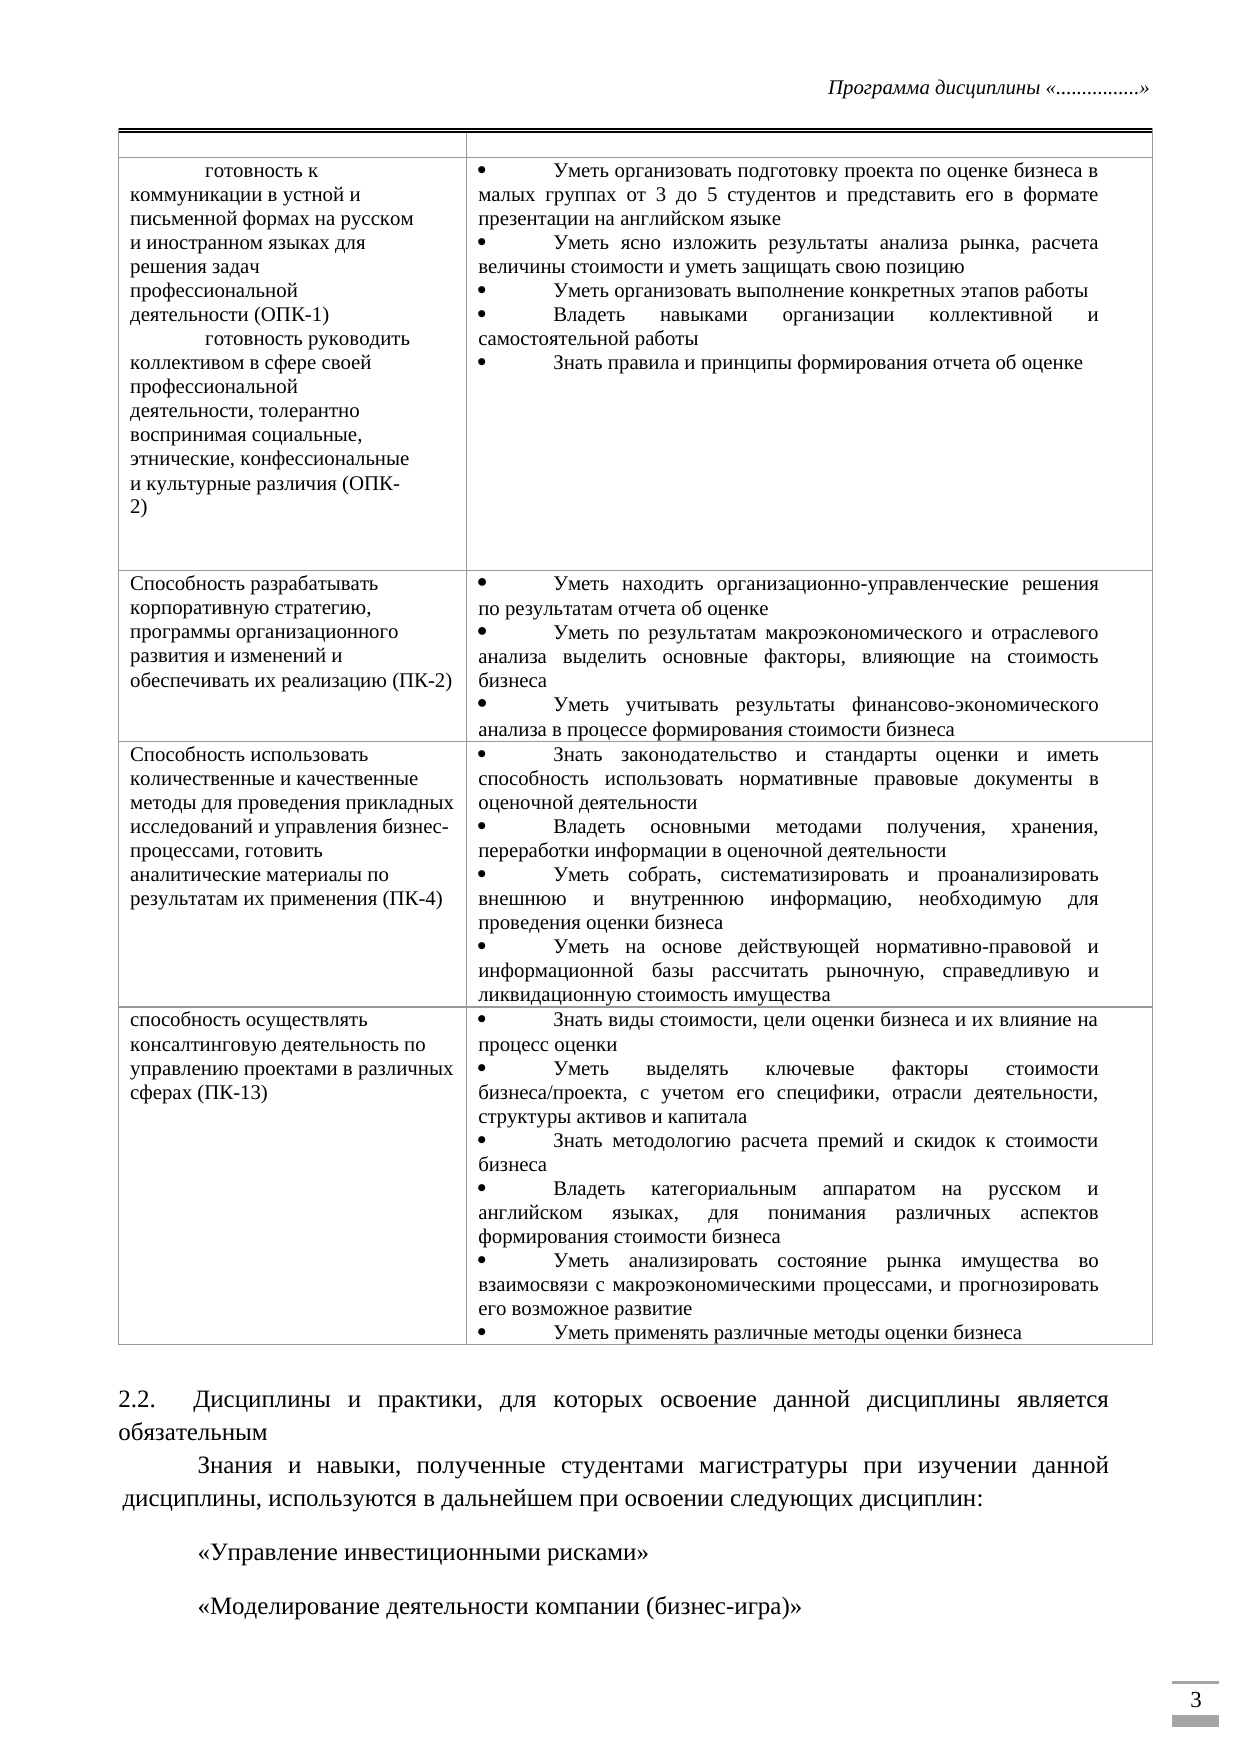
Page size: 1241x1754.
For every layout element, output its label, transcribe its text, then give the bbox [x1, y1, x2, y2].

text «Управление инвестиционными рисками» [122, 1537, 1110, 1566]
table_cell Уметь организовать подготовку проекта по оценке бизнеса в малых группах от 3 до 5 студентов и представить его в формате презентации на английском языке Уметь ясно изложить результаты анализа рынка, расчета величины стоимости и уметь защищать свою позицию Уметь организовать выполнение конкретных этапов работы Владеть навыками организации коллективной и самостоятельной работы Знать правила и принципы формирования отчета об оценке [467, 158, 1152, 570]
table_cell готовность к коммуникации в устной и письменной формах на русском и иностранном языках для решения задач профессиональной деятельности (ОПК-1) готовность руководить коллективом в сфере своей профессиональной деятельности, толерантно воспринимая социальные, этнические, конфессиональные и культурные различия (ОПК-2) [119, 158, 466, 570]
table_cell Уметь находить организационно-управленческие решения по результатам отчета об оценке Уметь по результатам макроэкономического и отраслевого анализа выделить основные факторы, влияющие на стоимость бизнеса Уметь учитывать результаты финансово-экономического анализа в процессе формирования стоимости бизнеса [467, 571, 1152, 741]
text Знания и навыки, полученные студентами магистратуры при изучении данной дисциплины, используются в дальнейшем при освоении следующих дисциплин: [122, 1451, 1110, 1512]
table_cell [467, 133, 1152, 157]
text «Моделирование деятельности компании (бизнес-игра)» [122, 1591, 1110, 1620]
table_cell Способность использовать количественные и качественные методы для проведения прикладных исследований и управления бизнес-процессами, готовить аналитические материалы по результатам их применения (ПК-4) [119, 742, 466, 1006]
table_cell Знать виды стоимости, цели оценки бизнеса и их влияние на процесс оценки Уметь выделять ключевые факторы стоимости бизнеса/проекта, с учетом его специфики, отрасли деятельности, структуры активов и капитала Знать методологию расчета премий и скидок к стоимости бизнеса Владеть категориальным аппаратом на русском и английском языках, для понимания различных аспектов формирования стоимости бизнеса Уметь анализировать состояние рынка имущества во взаимосвязи с макроэкономическими процессами, и прогнозировать его возможное развитие Уметь применять различные методы оценки бизнеса [467, 1008, 1152, 1344]
table_cell Знать законодательство и стандарты оценки и иметь способность использовать нормативные правовые документы в оценочной деятельности Владеть основными методами получения, хранения, переработки информации в оценочной деятельности Уметь собрать, систематизировать и проанализировать внешнюю и внутреннюю информацию, необходимую для проведения оценки бизнеса Уметь на основе действующей нормативно-правовой и информационной базы рассчитать рыночную, справедливую и ликвидационную стоимость имущества [467, 742, 1152, 1006]
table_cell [119, 133, 466, 157]
table_cell способность осуществлять консалтинговую деятельность по управлению проектами в различных сферах (ПК-13) [119, 1008, 466, 1344]
list Дисциплины и практики, для которых освоение данной дисциплины является обязательным [118, 1384, 1110, 1446]
table_cell Способность разрабатывать корпоративную стратегию, программы организационного развития и изменений и обеспечивать их реализацию (ПК-2) [119, 571, 466, 741]
